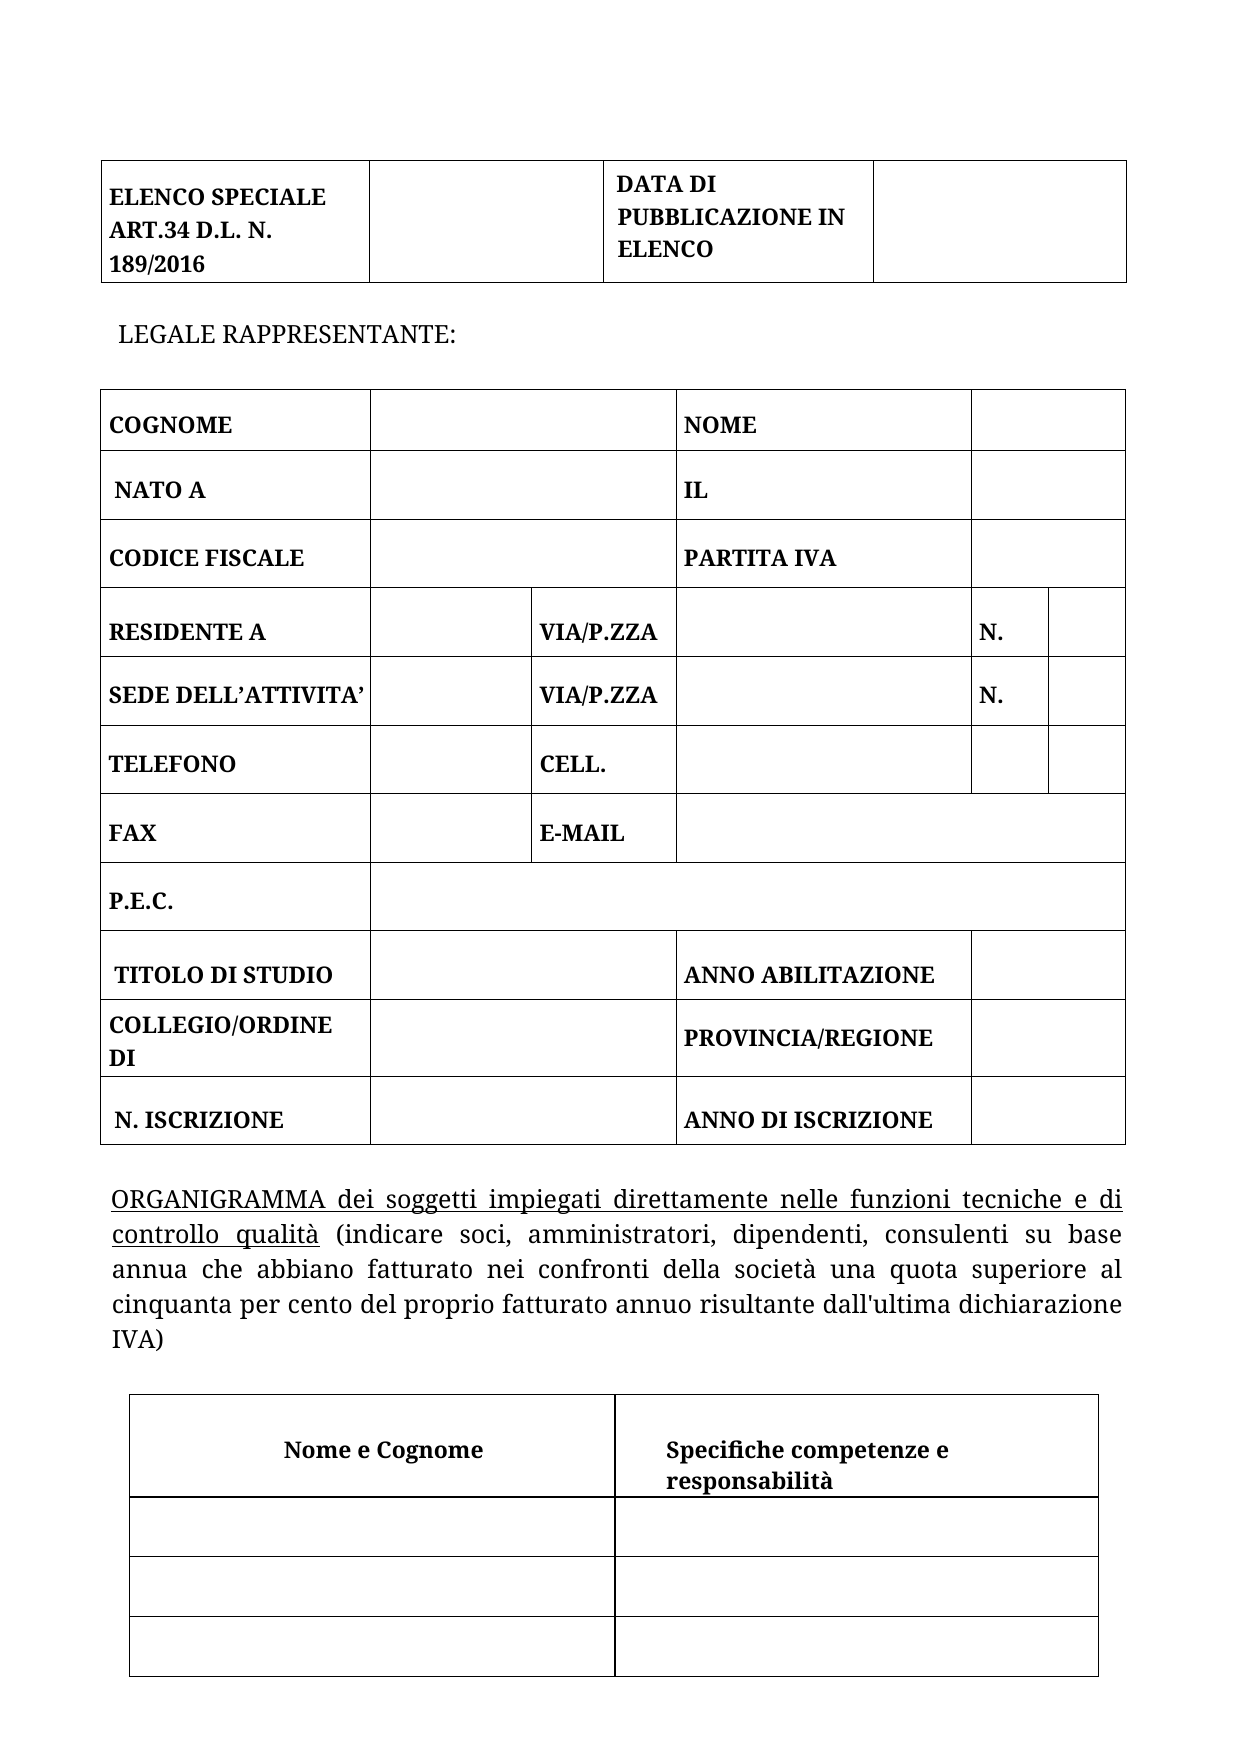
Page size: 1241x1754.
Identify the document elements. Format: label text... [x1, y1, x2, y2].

table_cell COLLEGIO/ORDINE DI [101, 1000, 370, 1076]
table_header [371, 390, 676, 450]
table_cell [371, 931, 676, 999]
table_cell [677, 657, 971, 724]
table_cell [972, 451, 1125, 519]
table_header [370, 161, 603, 282]
table_cell VIA/P.ZZA [532, 657, 676, 724]
table_cell [972, 1000, 1125, 1076]
table_header NOME [677, 390, 971, 450]
table_cell [1049, 726, 1125, 793]
table_cell TELEFONO [101, 726, 370, 793]
table_cell NATO A [101, 451, 370, 519]
table_cell [677, 726, 971, 793]
table_cell [130, 1498, 614, 1556]
table_cell [130, 1557, 614, 1616]
table_cell FAX [101, 794, 370, 862]
table_cell N. [972, 657, 1048, 724]
table_cell ANNO DI ISCRIZIONE [677, 1077, 971, 1144]
table_cell PARTITA IVA [677, 520, 971, 587]
table_cell PROVINCIA/REGIONE [677, 1000, 971, 1076]
table_cell TITOLO DI STUDIO [101, 931, 370, 999]
table_cell [616, 1557, 1098, 1616]
table_cell [972, 520, 1125, 587]
table_cell [1049, 588, 1125, 656]
table_header ELENCO SPECIALE ART.34 D.L. N. 189/2016 [102, 161, 369, 282]
table_cell [371, 726, 531, 793]
table_cell [371, 863, 1125, 930]
table_header Nome e Cognome [130, 1395, 614, 1496]
table_header [972, 390, 1125, 450]
table_cell [1049, 657, 1125, 724]
table_cell [616, 1498, 1098, 1556]
text ORGANIGRAMMA dei soggetti impiegati direttamente nelle funzioni tecniche e di controllo qualità (indicare soci, amministratori, dipendenti, consulenti su base annua che abbiano fatturato nei confronti della società una quota superiore al cinquanta per cento del proprio fatturato annuo risultante dall'ultima dichiarazione IVA) [111, 1212, 1123, 1356]
table_cell [371, 1000, 676, 1076]
table_cell VIA/P.ZZA [532, 588, 676, 656]
table_cell [616, 1617, 1098, 1676]
table_cell [371, 794, 531, 862]
table_cell IL [677, 451, 971, 519]
table_cell E-MAIL [532, 794, 676, 862]
table_cell N. [972, 588, 1048, 656]
table_cell CODICE FISCALE [101, 520, 370, 587]
table_cell [972, 931, 1125, 999]
table_header DATA DI PUBBLICAZIONE IN ELENCO [604, 161, 873, 282]
text ORGANIGRAMMA dei soggetti impiegati direttamente nelle funzioni tecniche e di controllo qualità (indicare soci, amministratori, dipendenti, consulenti su base annua che abbiano fatturato nei confronti della società una quota superiore al cinquanta per cento del proprio fatturato annuo risultante dall'ultima dichiarazione IVA) [111, 1182, 1123, 1211]
table_header COGNOME [101, 390, 370, 450]
table_cell SEDE DELL’ATTIVITA’ [101, 657, 370, 724]
table_cell [972, 726, 1048, 793]
table_header [874, 161, 1126, 282]
table_cell [371, 451, 676, 519]
table_cell [677, 588, 971, 656]
table_cell RESIDENTE A [101, 588, 370, 656]
table_cell N. ISCRIZIONE [101, 1077, 370, 1144]
table_cell P.E.C. [101, 863, 370, 930]
text LEGALE RAPPRESENTANTE: [118, 317, 1153, 351]
table_cell CELL. [532, 726, 676, 793]
table_cell [972, 1077, 1125, 1144]
table_cell [371, 657, 531, 724]
table_cell [677, 794, 1125, 862]
table_cell ANNO ABILITAZIONE [677, 931, 971, 999]
table_header Specifiche competenze e responsabilità [616, 1395, 1098, 1496]
table_cell [371, 588, 531, 656]
table_cell [371, 1077, 676, 1144]
table_cell [130, 1617, 614, 1676]
table_cell [371, 520, 676, 587]
